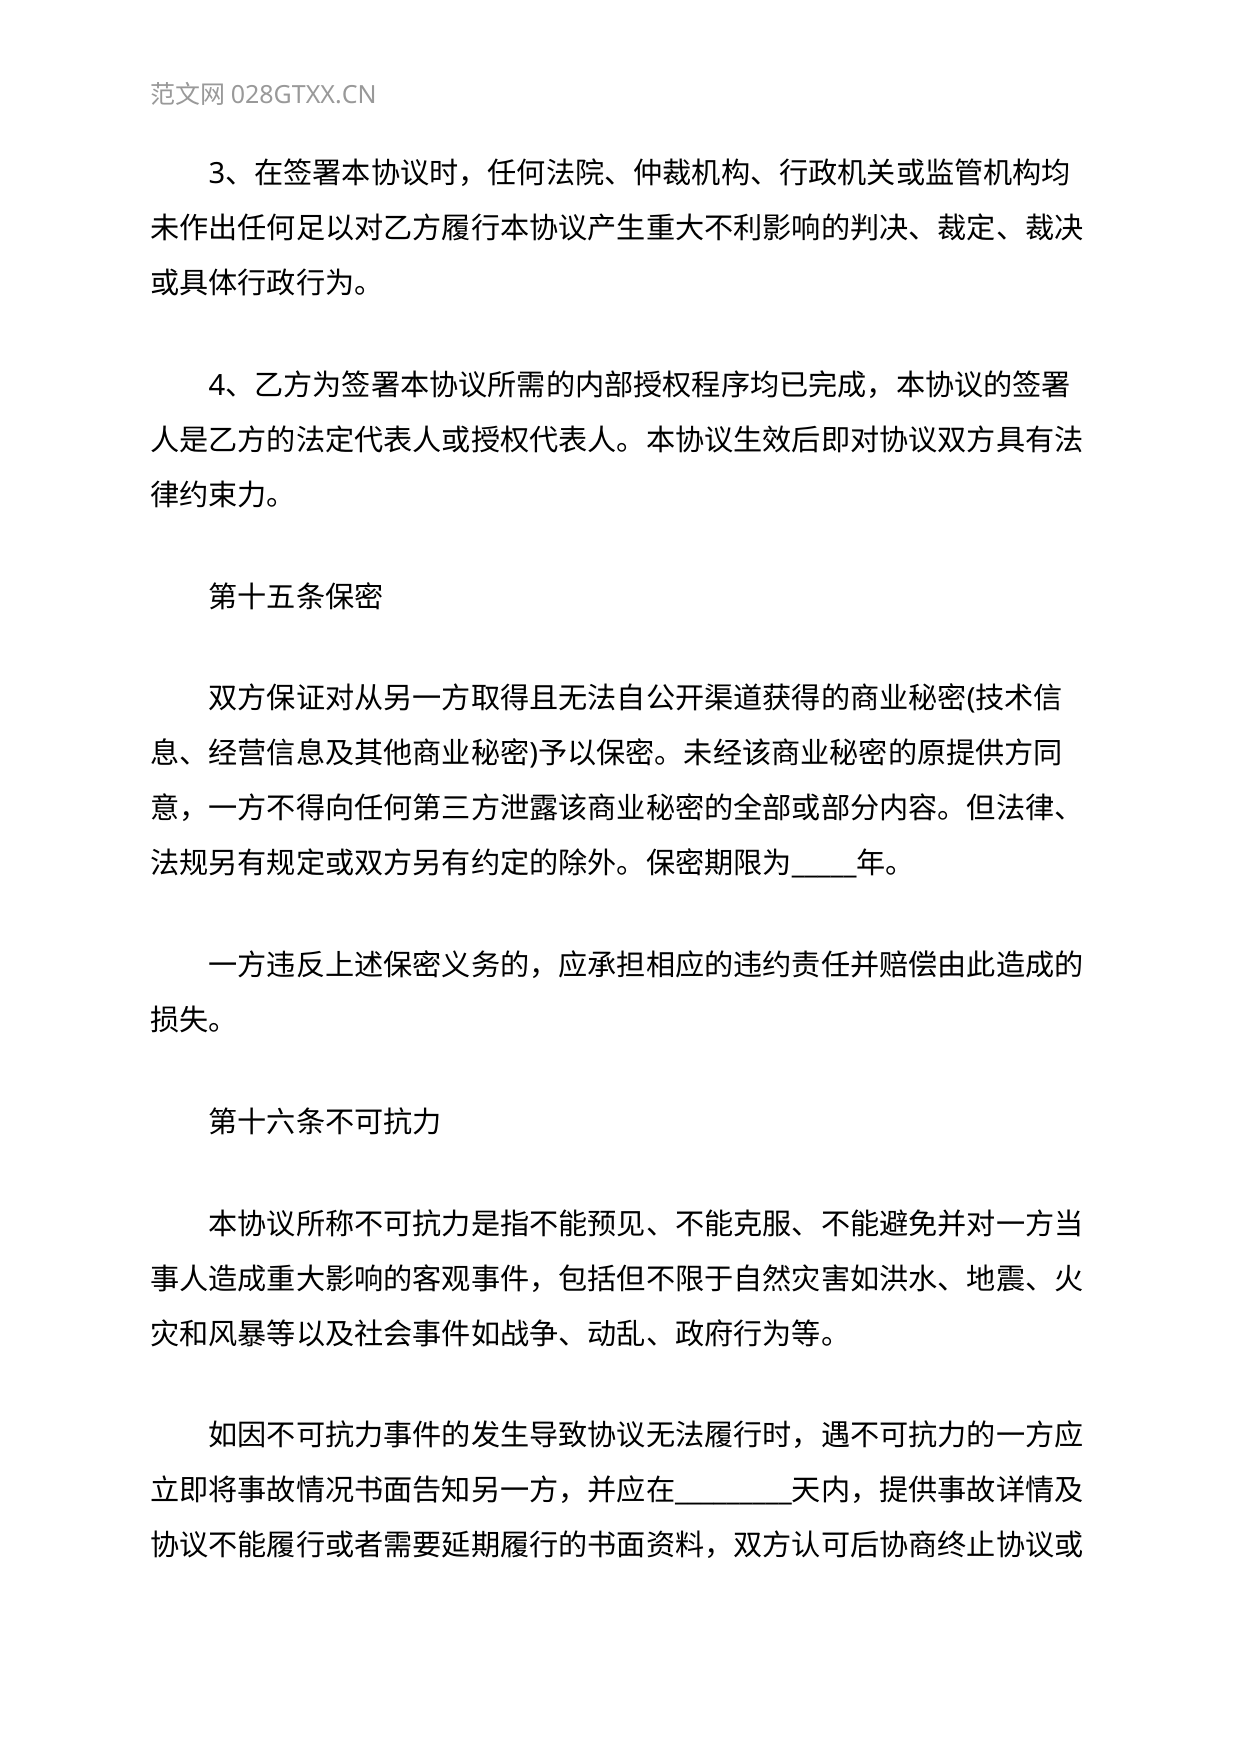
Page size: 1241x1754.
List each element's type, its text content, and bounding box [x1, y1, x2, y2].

text 第十六条不可抗力 [150, 1099, 1090, 1141]
text 第十五条保密 [150, 573, 1090, 616]
text 4、乙方为签署本协议所需的内部授权程序均已完成，本协议的签署人是乙方的法定代表人或授权代表人。本协议生效后即对协议双方具有法律约束力。 [150, 362, 1090, 514]
text 一方违反上述保密义务的，应承担相应的违约责任并赔偿由此造成的损失。 [150, 942, 1090, 1039]
text 本协议所称不可抗力是指不能预见、不能克服、不能避免并对一方当事人造成重大影响的客观事件，包括但不限于自然灾害如洪水、地震、火灾和风暴等以及社会事件如战争、动乱、政府行为等。 [150, 1200, 1090, 1352]
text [150, 1412, 1090, 1564]
text 3、在签署本协议时，任何法院、仲裁机构、行政机关或监管机构均未作出任何足以对乙方履行本协议产生重大不利影响的判决、裁定、裁决或具体行政行为。 [150, 150, 1090, 302]
text 双方保证对从另一方取得且无法自公开渠道获得的商业秘密(技术信息、经营信息及其他商业秘密)予以保密。未经该商业秘密的原提供方同意，一方不得向任何第三方泄露该商业秘密的全部或部分内容。但法律、法规另有规定或双方另有约定的除外。保密期限为_____年。 [150, 675, 1090, 882]
